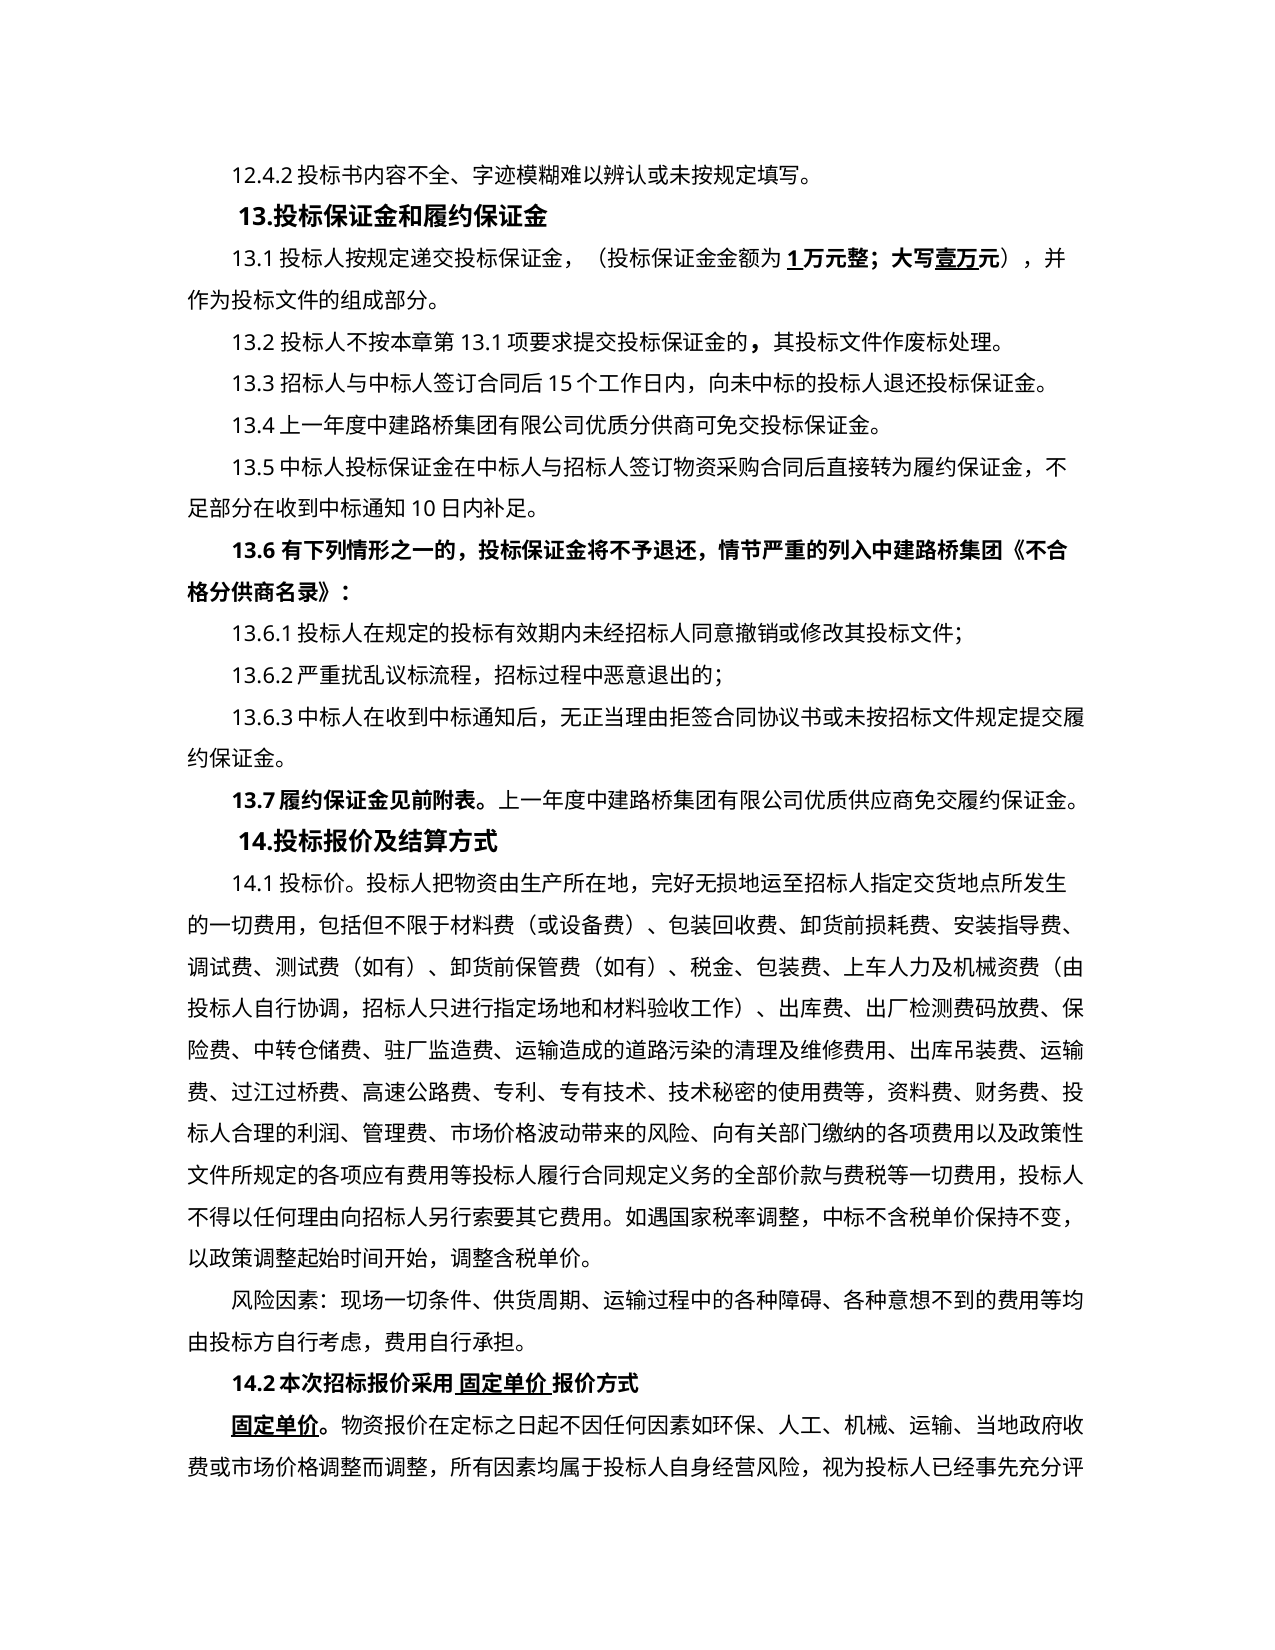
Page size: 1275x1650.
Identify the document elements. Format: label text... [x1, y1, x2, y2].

text 13.投标保证金和履约保证金 [187, 192, 1087, 233]
text 13.7履约保证金见前附表。上一年度中建路桥集团有限公司优质供应商免交履约保证金。 [187, 775, 1087, 817]
text 14.2本次招标报价采用 固定单价 报价方式 [187, 1358, 1087, 1400]
text 14.投标报价及结算方式 [187, 817, 1087, 858]
text 13.5中标人投标保证金在中标人与招标人签订物资采购合同后直接转为履约保证金，不足部分在收到中标通知10日内补足。 [187, 442, 1087, 525]
text 13.4上一年度中建路桥集团有限公司优质分供商可免交投标保证金。 [187, 400, 1087, 442]
text 13.6.1投标人在规定的投标有效期内未经招标人同意撤销或修改其投标文件； [187, 608, 1087, 650]
text 13.1投标人按规定递交投标保证金，（投标保证金金额为1万元整；大写壹万元），并作为投标文件的组成部分。 [187, 233, 1087, 317]
text 风险因素：现场一切条件、供货周期、运输过程中的各种障碍、各种意想不到的费用等均由投标方自行考虑，费用自行承担。 [187, 1275, 1087, 1358]
text 13.2 投标人不按本章第13.1项要求提交投标保证金的，其投标文件作废标处理。 [187, 317, 1087, 358]
text 12.4.2投标书内容不全、字迹模糊难以辨认或未按规定填写。 [187, 150, 1087, 192]
text 13.6.2严重扰乱议标流程，招标过程中恶意退出的； [187, 650, 1087, 692]
text 13.6.3中标人在收到中标通知后，无正当理由拒签合同协议书或未按招标文件规定提交履约保证金。 [187, 692, 1087, 775]
text 14.1投标价。投标人把物资由生产所在地，完好无损地运至招标人指定交货地点所发生的一切费用，包括但不限于材料费（或设备费）、包装回收费、卸货前损耗费、安装指导费、调试费、测试费（如有）、卸货前保管费（如有）、税金、包装费、上车人力及机械资费（由投标人自行协调，招标人只进行指定场地和材料验收工作）、出库费、出厂检测费码放费、保险费、中转仓储费、驻厂监造费、运输造成的道路污染的清理及维修费用、出库吊装费、运输费、过江过桥费、高速公路费、专利、专有技术、技术秘密的使用费等，资料费、财务费、投标人合理的利润、管理费、市场价格波动带来的风险、向有关部门缴纳的各项费用以及政策性文件所规定的各项应有费用等投标人履行合同规定义务的全部价款与费税等一切费用，投标人不得以任何理由向招标人另行索要其它费用。如遇国家税率调整，中标不含税单价保持不变，以政策调整起始时间开始，调整含税单价。 [187, 858, 1087, 1275]
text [187, 1400, 1087, 1483]
text 13.3 招标人与中标人签订合同后15个工作日内，向未中标的投标人退还投标保证金。 [187, 358, 1087, 400]
text 13.6 有下列情形之一的，投标保证金将不予退还，情节严重的列入中建路桥集团《不合格分供商名录》： [187, 525, 1087, 608]
